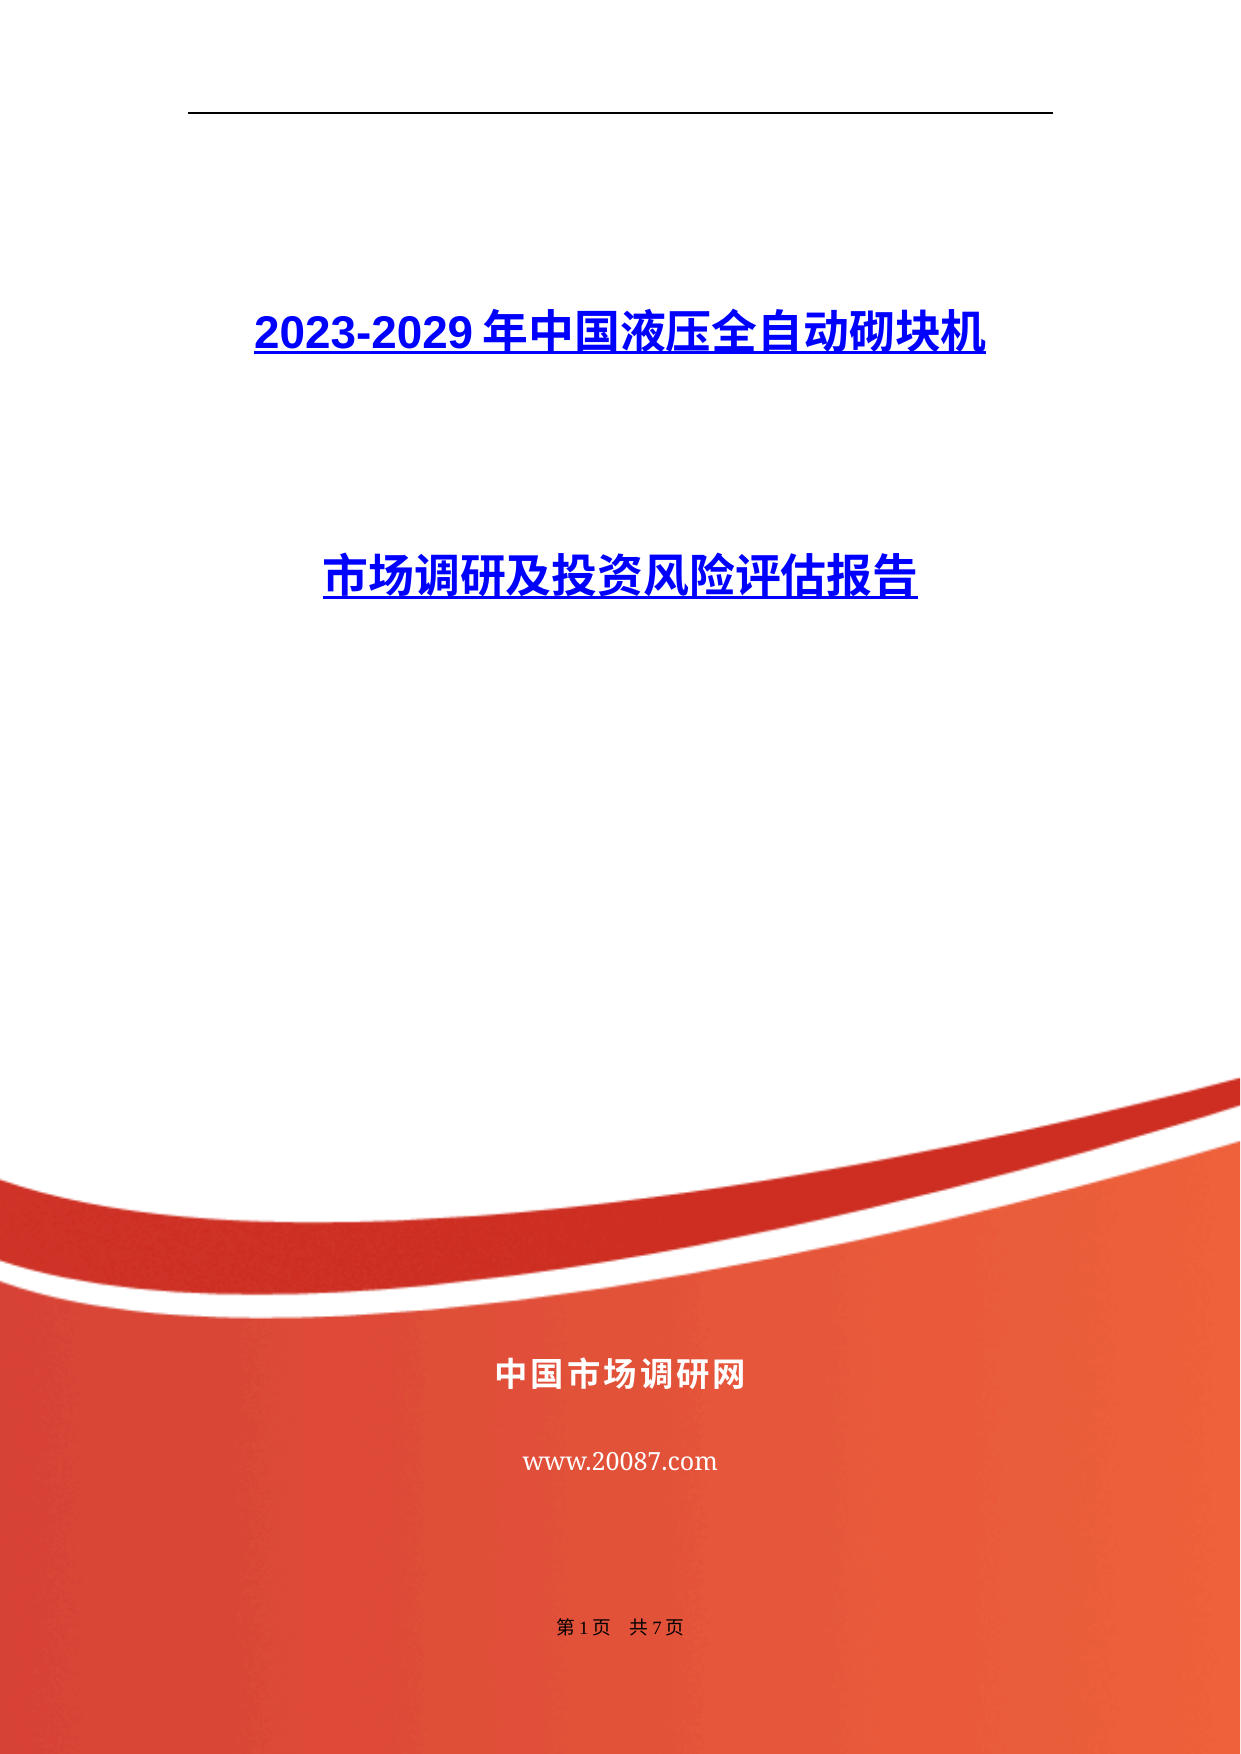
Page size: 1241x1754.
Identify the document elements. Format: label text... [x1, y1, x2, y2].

picture [0, 1006, 1241, 1754]
text www.20087.com [187, 1428, 1053, 1493]
table_header 2023-2029年中国液压全自动砌块机市场调研及投资风险评估报告 [188, 207, 1053, 773]
subtitle 中国市场调研网 [187, 1339, 1053, 1404]
